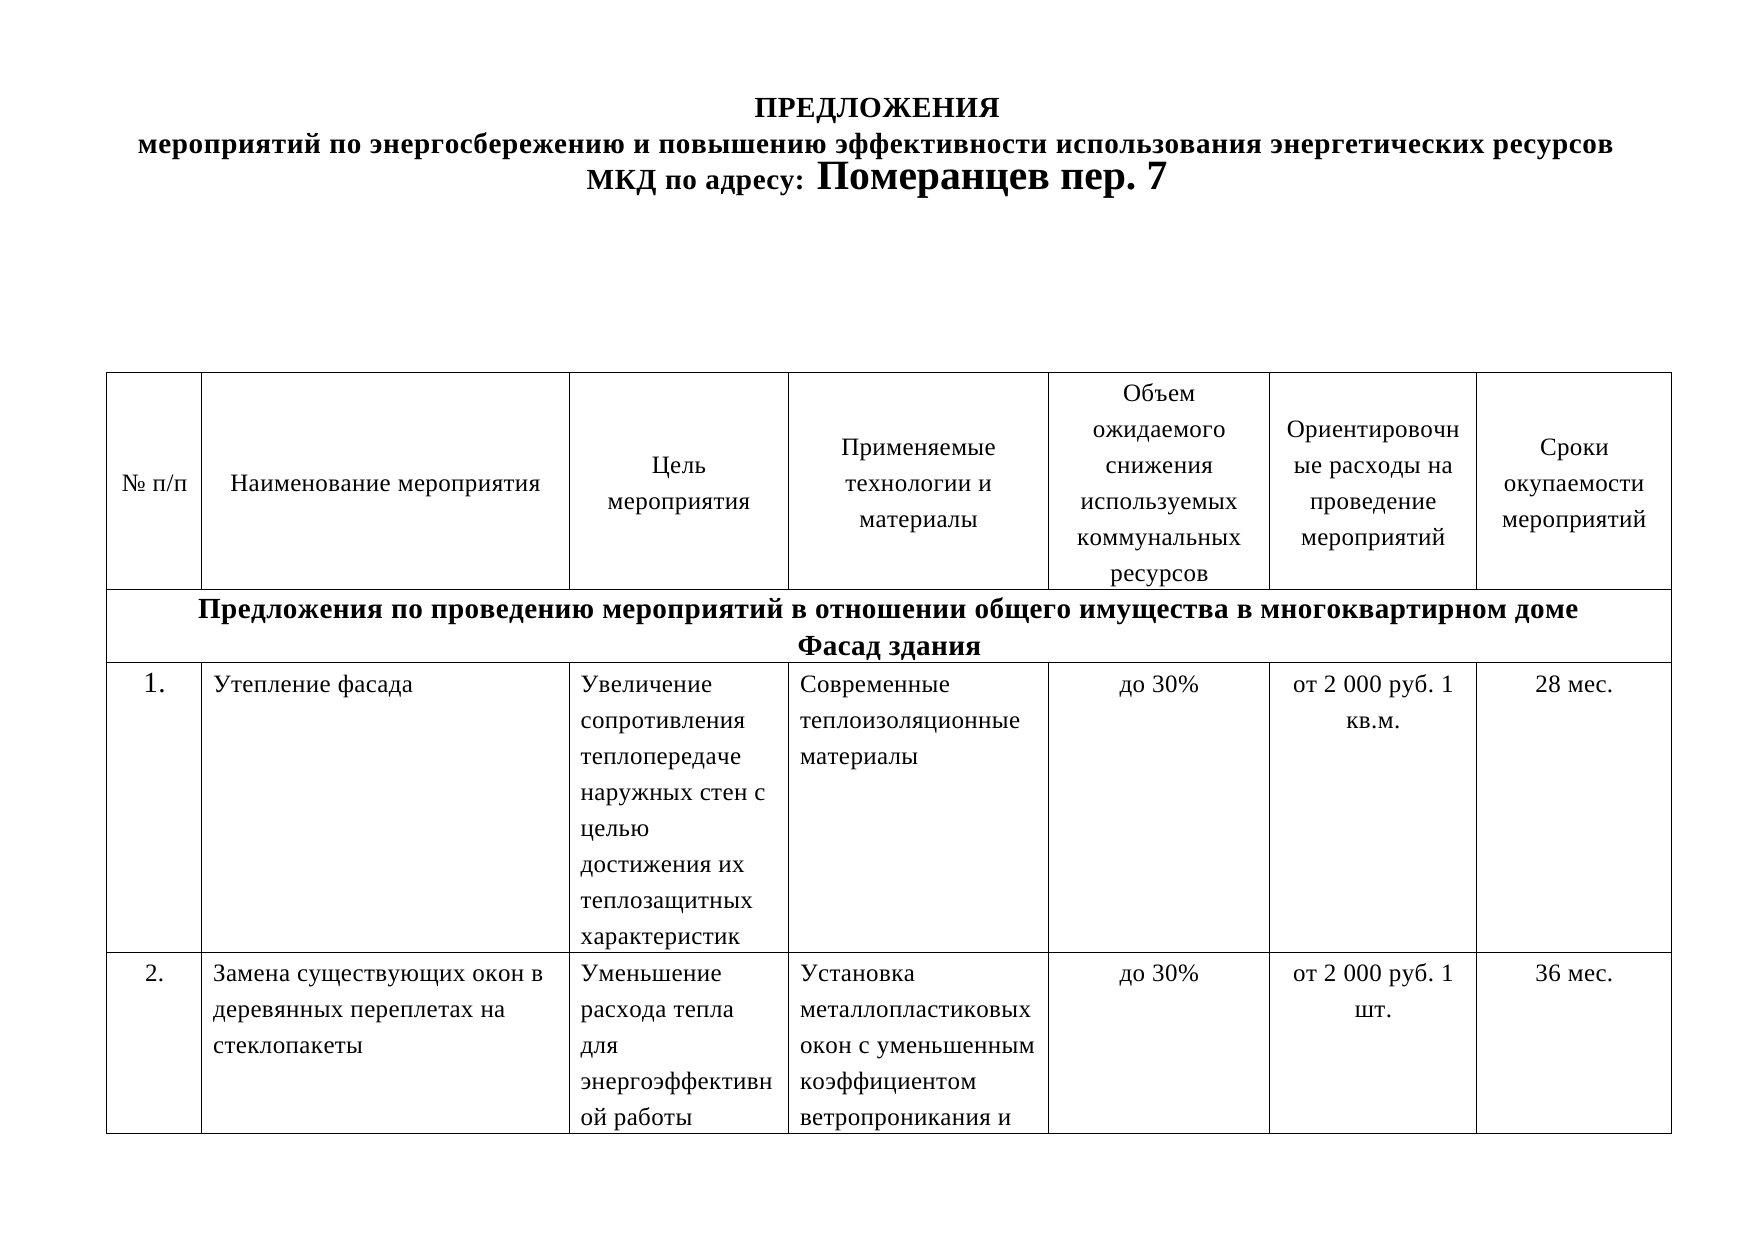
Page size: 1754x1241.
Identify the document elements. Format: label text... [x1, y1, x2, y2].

table_cell до 30% [1049, 663, 1269, 952]
table_cell Утепление фасада [202, 663, 569, 952]
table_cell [570, 953, 788, 1133]
table_cell от 2 000 руб. 1 шт. [1270, 953, 1476, 1133]
text ПРЕДЛОЖЕНИЯ [118, 88, 1636, 124]
table_cell от 2 000 руб. 1 кв.м. [1270, 663, 1476, 952]
table_header Цель мероприятия [570, 373, 788, 589]
table_header Ориентировочные расходы на проведение мероприятий [1270, 373, 1476, 589]
table_header Объем ожидаемого снижения используемых коммунальных ресурсов [1049, 373, 1269, 589]
table_cell Предложения по проведению мероприятий в отношении общего имущества в многоквартирном доме Фасад здания [107, 590, 1671, 662]
table_cell 2. [107, 953, 201, 1133]
table_header Сроки окупаемости мероприятий [1477, 373, 1671, 589]
table_cell Увеличение сопротивления теплопередаче наружных стен с целью достижения их теплозащитных характеристик [570, 663, 788, 952]
text мероприятий по энергосбережению и повышению эффективности использования энергетических ресурсов МКД по адресу: Померанцев пер. 7 [118, 124, 1636, 197]
table_cell Современные теплоизоляционные материалы [789, 663, 1048, 952]
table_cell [789, 953, 1048, 1133]
table_header Применяемые технологии и материалы [789, 373, 1048, 589]
table_header Наименование мероприятия [202, 373, 569, 589]
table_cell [202, 953, 569, 1133]
table_header № п/п [107, 373, 201, 589]
table_cell 1. [107, 663, 201, 952]
table_cell 36 мес. [1477, 953, 1671, 1133]
table_cell 28 мес. [1477, 663, 1671, 952]
table_cell до 30% [1049, 953, 1269, 1133]
